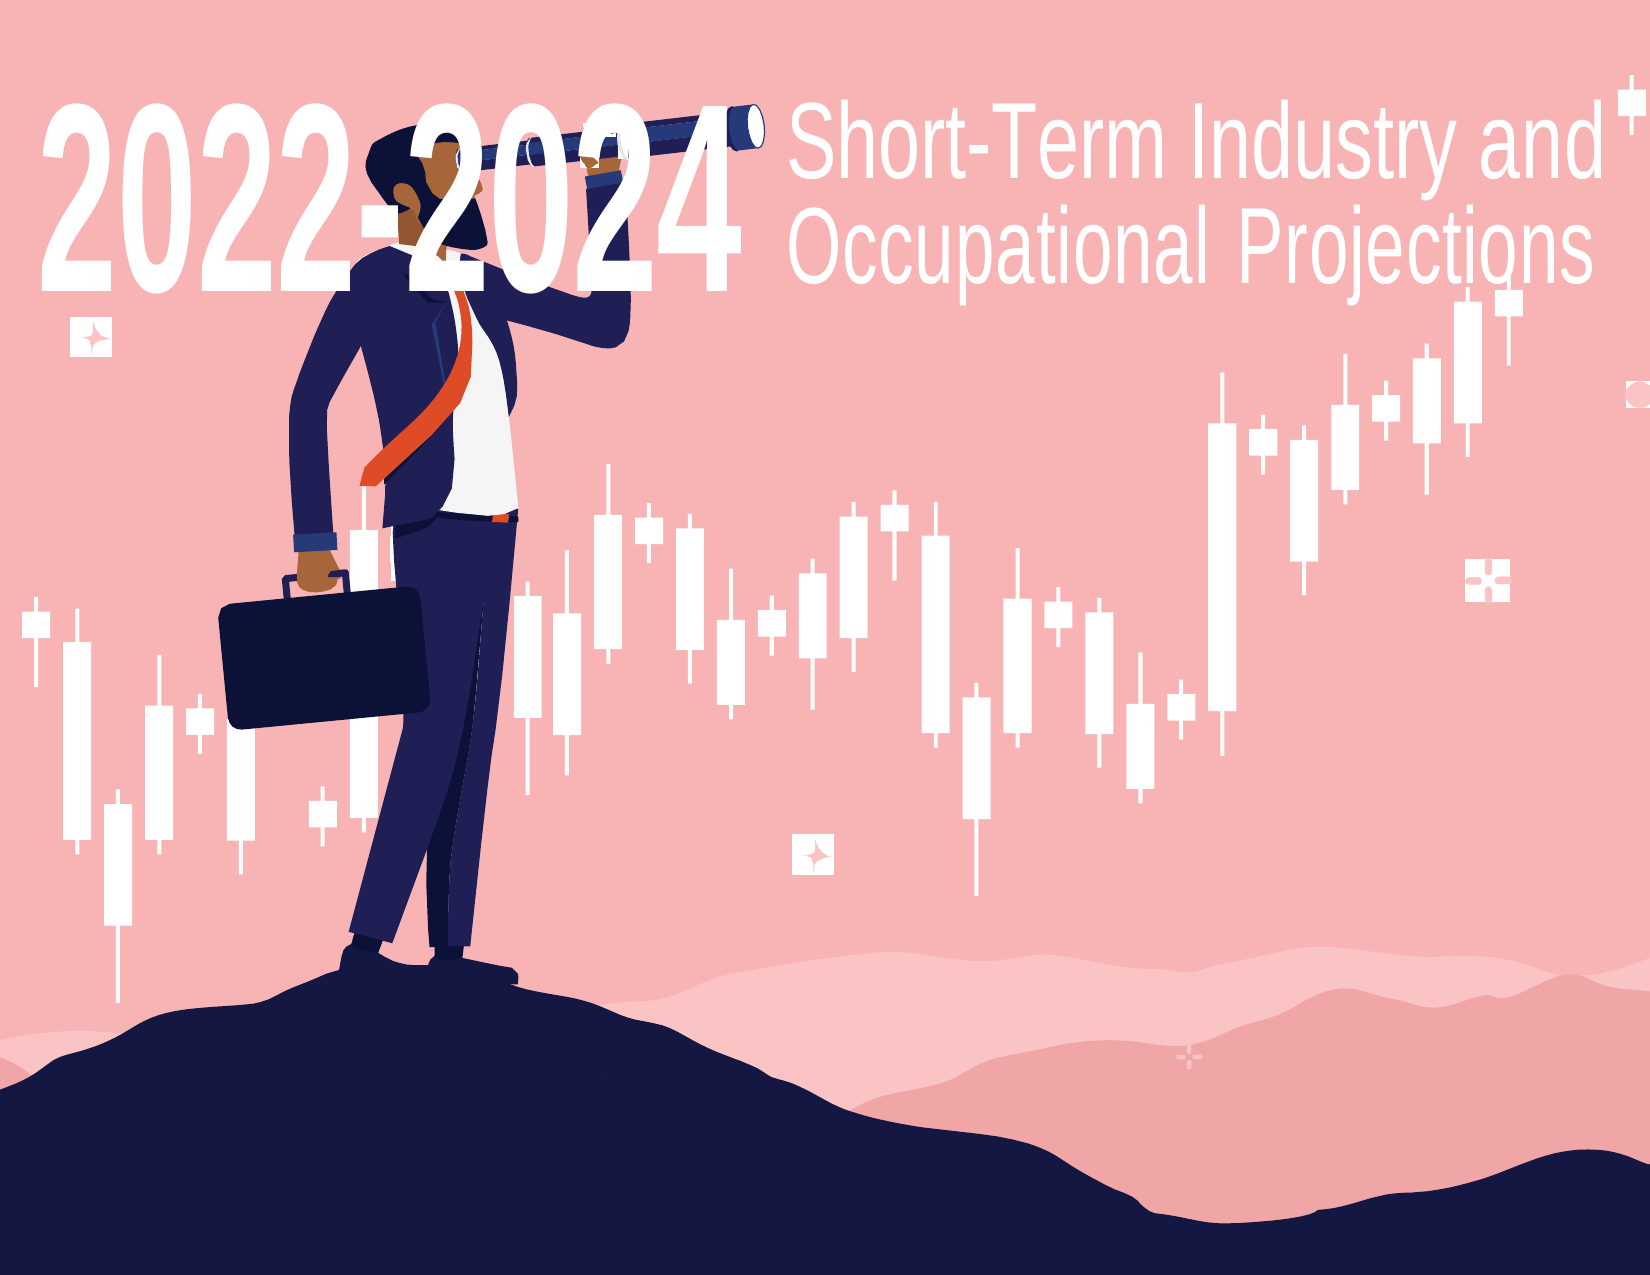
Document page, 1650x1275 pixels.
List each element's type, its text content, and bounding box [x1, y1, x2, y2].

picture [70, 352, 112, 357]
picture [390, 527, 395, 582]
title 2022-2024 [37, 48, 764, 352]
picture [1465, 558, 1511, 603]
picture [1625, 381, 1650, 408]
picture [792, 834, 834, 875]
text Short-Term Industry and Occupational Projections [786, 93, 1625, 306]
